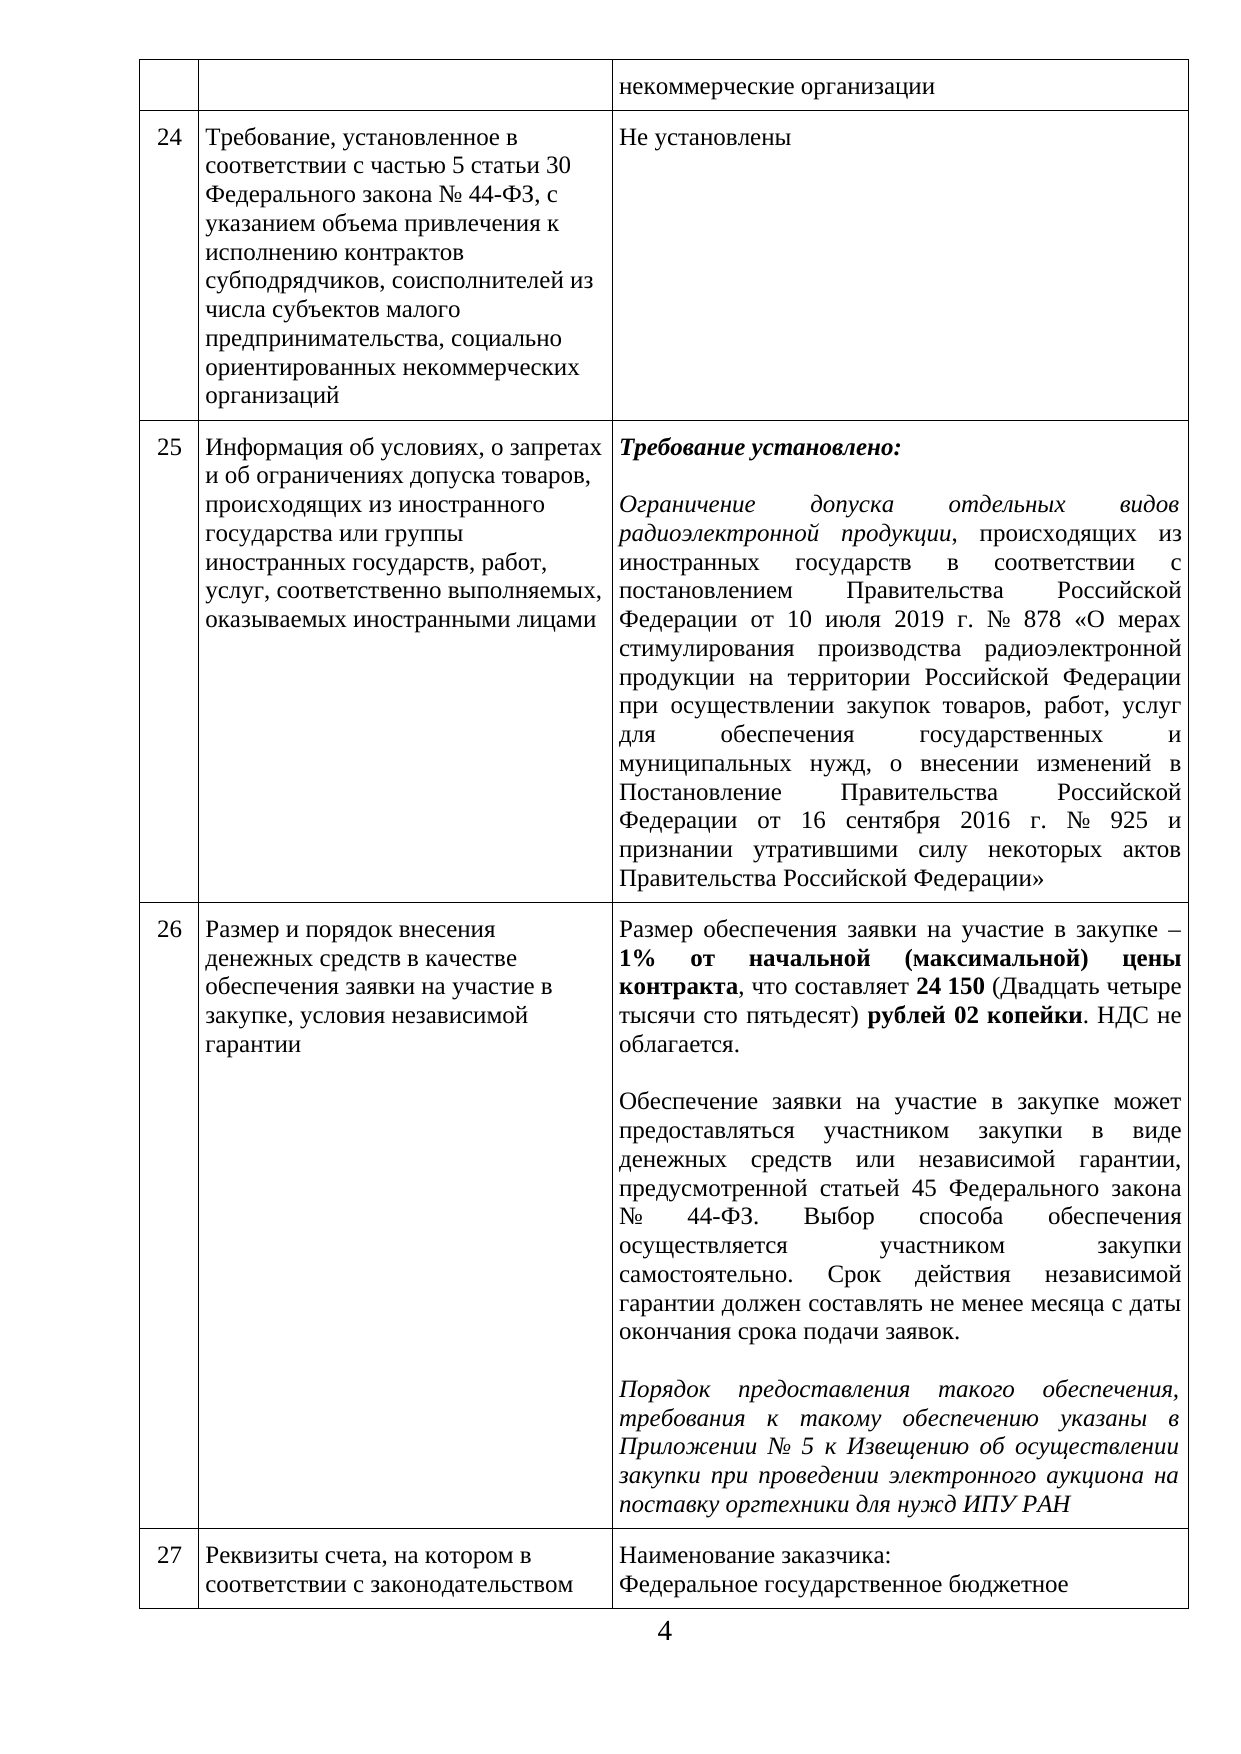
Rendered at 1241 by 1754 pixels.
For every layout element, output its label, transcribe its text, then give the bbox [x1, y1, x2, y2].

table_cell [613, 1529, 1188, 1608]
table_cell Не установлены [613, 111, 1188, 420]
table_cell Размер обеспечения заявки на участие в закупке – 1% от начальной (максимальной) цены контракта, что составляет 24 150 (Двадцать четыре тысячи сто пятьдесят) рублей 02 копейки. НДС не облагается. Обеспечение заявки на участие в закупке может предоставляться участником закупки в виде денежных средств или независимой гарантии, предусмотренной статьей 45 Федерального закона № 44-ФЗ. Выбор способа обеспечения осуществляется участником закупки самостоятельно. Срок действия независимой гарантии должен составлять не менее месяца с даты окончания срока подачи заявок. Порядок предоставления такого обеспечения, требования к такому обеспечению указаны в Приложении № 5 к Извещению об осуществлении закупки при проведении электронного аукциона на поставку оргтехники для нужд ИПУ РАН [613, 903, 1188, 1528]
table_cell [199, 1529, 612, 1608]
table_cell 23 [140, 60, 198, 110]
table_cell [199, 60, 612, 110]
table_cell 26 [140, 903, 198, 1528]
table_cell Информация об условиях, о запретах и об ограничениях допуска товаров, происходящих из иностранного государства или группы иностранных государств, работ, услуг, соответственно выполняемых, оказываемых иностранными лицами [199, 421, 612, 902]
table_cell 24 [140, 111, 198, 420]
table_cell Размер и порядок внесения денежных средств в качестве обеспечения заявки на участие в закупке, условия независимой гарантии [199, 903, 612, 1528]
table_cell Требование, установленное в соответствии с частью 5 статьи 30 Федерального закона № 44-ФЗ, с указанием объема привлечения к исполнению контрактов субподрядчиков, соисполнителей из числа субъектов малого предпринимательства, социально ориентированных некоммерческих организаций [199, 111, 612, 420]
table_cell 25 [140, 421, 198, 902]
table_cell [613, 60, 1188, 110]
table_cell Требование установлено: Ограничение допуска отдельных видов радиоэлектронной продукции, происходящих из иностранных государств в соответствии с постановлением Правительства Российской Федерации от 10 июля 2019 г. № 878 «О мерах стимулирования производства радиоэлектронной продукции на территории Российской Федерации при осуществлении закупок товаров, работ, услуг для обеспечения государственных и муниципальных нужд, о внесении изменений в Постановление Правительства Российской Федерации от 16 сентября 2016 г. № 925 и признании утратившими силу некоторых актов Правительства Российской Федерации» [613, 421, 1188, 902]
table_cell 27 [140, 1529, 198, 1608]
